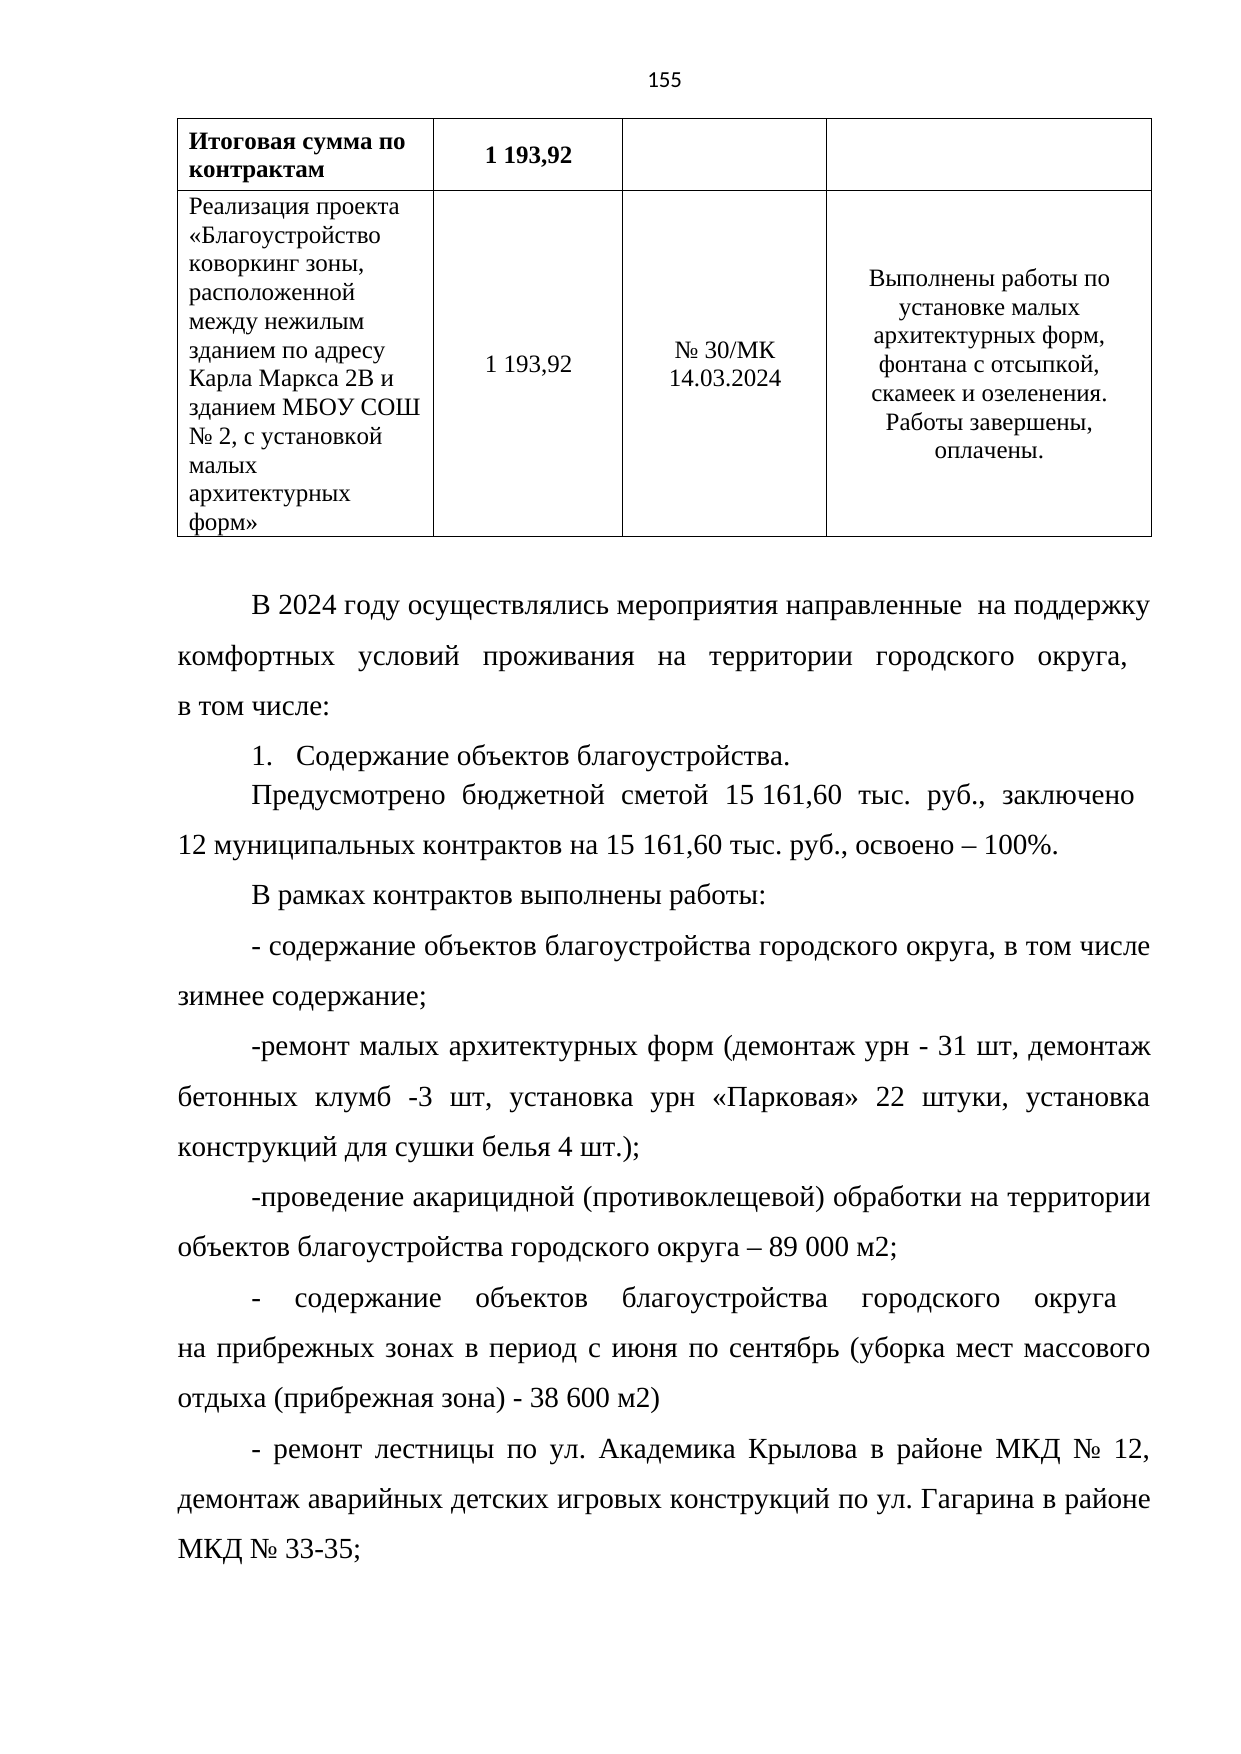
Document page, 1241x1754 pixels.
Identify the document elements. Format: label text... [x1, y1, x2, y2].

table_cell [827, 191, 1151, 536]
text -ремонт малых архитектурных форм (демонтаж урн - 31 шт, демонтаж бетонных клумб -3 шт, установка урн «Парковая» 22 штуки, установка конструкций для сушки белья 4 шт.); [177, 1028, 1152, 1162]
text -проведение акарицидной (противоклещевой) обработки на территории объектов благоустройства городского округа – 89 000 м2; [177, 1179, 1152, 1263]
text - содержание объектов благоустройства городского округа, в том числе зимнее содержание; [177, 928, 1152, 1012]
list Содержание объектов благоустройства. [251, 738, 1152, 772]
text В рамках контрактов выполнены работы: [177, 877, 1152, 911]
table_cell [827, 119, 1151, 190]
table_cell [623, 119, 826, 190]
text Предусмотрено бюджетной сметой 15 161,60 тыс. руб., заключено 12 муниципальных контрактов на 15 161,60 тыс. руб., освоено – 100%. [177, 777, 1152, 861]
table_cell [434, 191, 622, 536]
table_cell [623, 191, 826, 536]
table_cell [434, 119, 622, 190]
text В 2024 году осуществлялись мероприятия направленные на поддержку комфортных условий проживания на территории городского округа, в том числе: [177, 587, 1152, 721]
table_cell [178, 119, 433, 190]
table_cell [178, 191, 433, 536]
text - содержание объектов благоустройства городского округа на прибрежных зонах в период с июня по сентябрь (уборка мест массового отдыха (прибрежная зона) - 38 600 м2) [177, 1280, 1152, 1414]
text - ремонт лестницы по ул. Академика Крылова в районе МКД № 12, демонтаж аварийных детских игровых конструкций по ул. Гагарина в районе МКД № 33-35; [177, 1431, 1152, 1565]
